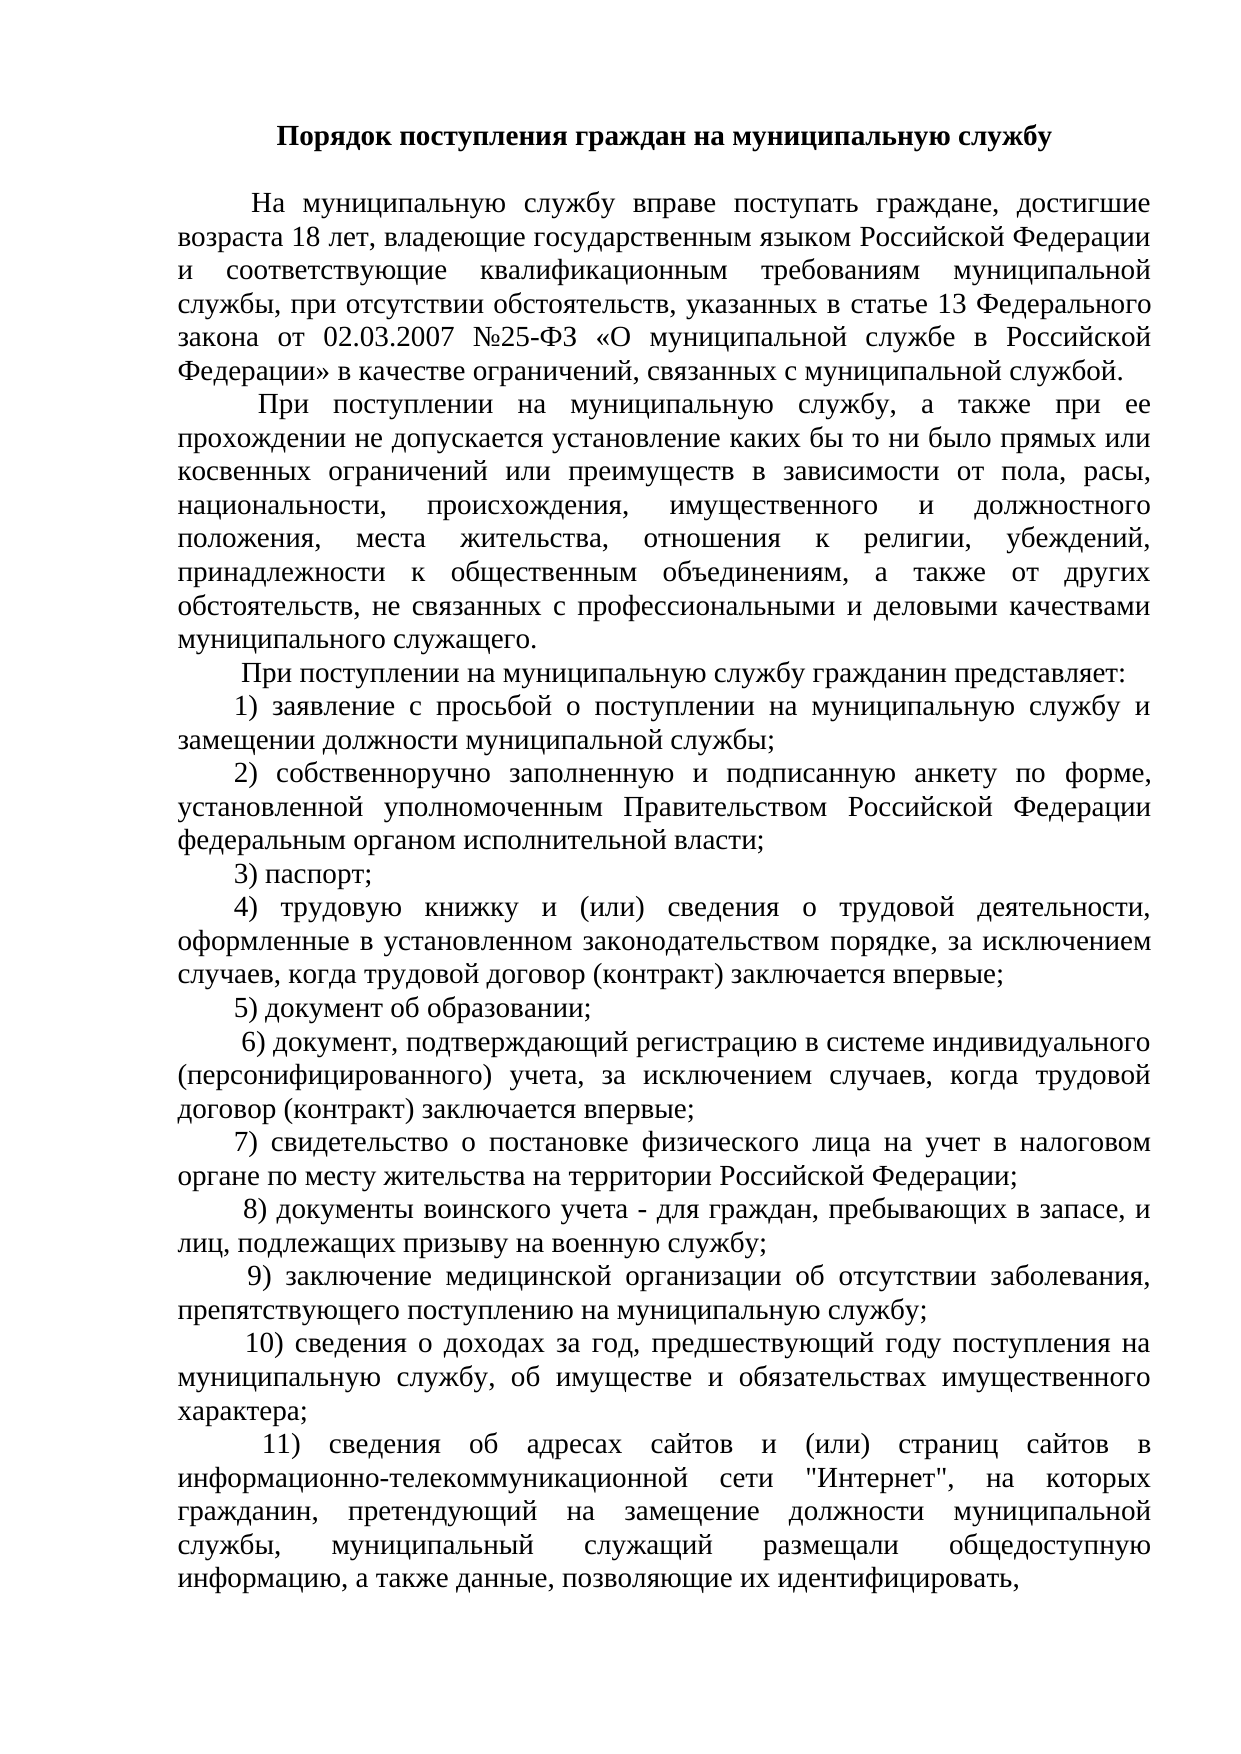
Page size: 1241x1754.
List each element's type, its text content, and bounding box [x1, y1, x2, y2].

text 10) сведения о доходах за год, предшествующий году поступления на муниципальную службу, об имуществе и обязательствах имущественного характера; [177, 1326, 1152, 1426]
text На муниципальную службу вправе поступать граждане, достигшие возраста 18 лет, владеющие государственным языком Российской Федерации и соответствующие квалификационным требованиям муниципальной службы, при отсутствии обстоятельств, указанных в статье 13 Федерального закона от 02.03.2007 №25-ФЗ «О муниципальной службе в Российской Федерации» в качестве ограничений, связанных с муниципальной службой. [177, 185, 1152, 386]
text 2) собственноручно заполненную и подписанную анкету по форме, установленной уполномоченным Правительством Российской Федерации федеральным органом исполнительной власти; [177, 755, 1152, 856]
text При поступлении на муниципальную службу гражданин представляет: [177, 655, 1152, 688]
text 4) трудовую книжку и (или) сведения о трудовой деятельности, оформленные в установленном законодательством порядке, за исключением случаев, когда трудовой договор (контракт) заключается впервые; [177, 889, 1152, 990]
text 6) документ, подтверждающий регистрацию в системе индивидуального (персонифицированного) учета, за исключением случаев, когда трудовой договор (контракт) заключается впервые; [177, 1024, 1152, 1124]
text 1) заявление с просьбой о поступлении на муниципальную службу и замещении должности муниципальной службы; [177, 688, 1152, 755]
text 7) свидетельство о постановке физического лица на учет в налоговом органе по месту жительства на территории Российской Федерации; [177, 1124, 1152, 1191]
text 3) паспорт; [177, 856, 1152, 889]
text 5) документ об образовании; [177, 990, 1152, 1024]
text Порядок поступления граждан на муниципальную службу [177, 118, 1152, 152]
text 9) заключение медицинской организации об отсутствии заболевания, препятствующего поступлению на муниципальную службу; [177, 1258, 1152, 1326]
text При поступлении на муниципальную службу, а также при ее прохождении не допускается установление каких бы то ни было прямых или косвенных ограничений или преимуществ в зависимости от пола, расы, национальности, происхождения, имущественного и должностного положения, места жительства, отношения к религии, убеждений, принадлежности к общественным объединениям, а также от других обстоятельств, не связанных с профессиональными и деловыми качествами муниципального служащего. [177, 386, 1152, 655]
text 11) сведения об адресах сайтов и (или) страниц сайтов в информационно-телекоммуникационной сети "Интернет", на которых гражданин, претендующий на замещение должности муниципальной службы, муниципальный служащий размещали общедоступную информацию, а также данные, позволяющие их идентифицировать, [177, 1426, 1152, 1594]
text 8) документы воинского учета - для граждан, пребывающих в запасе, и лиц, подлежащих призыву на военную службу; [177, 1191, 1152, 1258]
